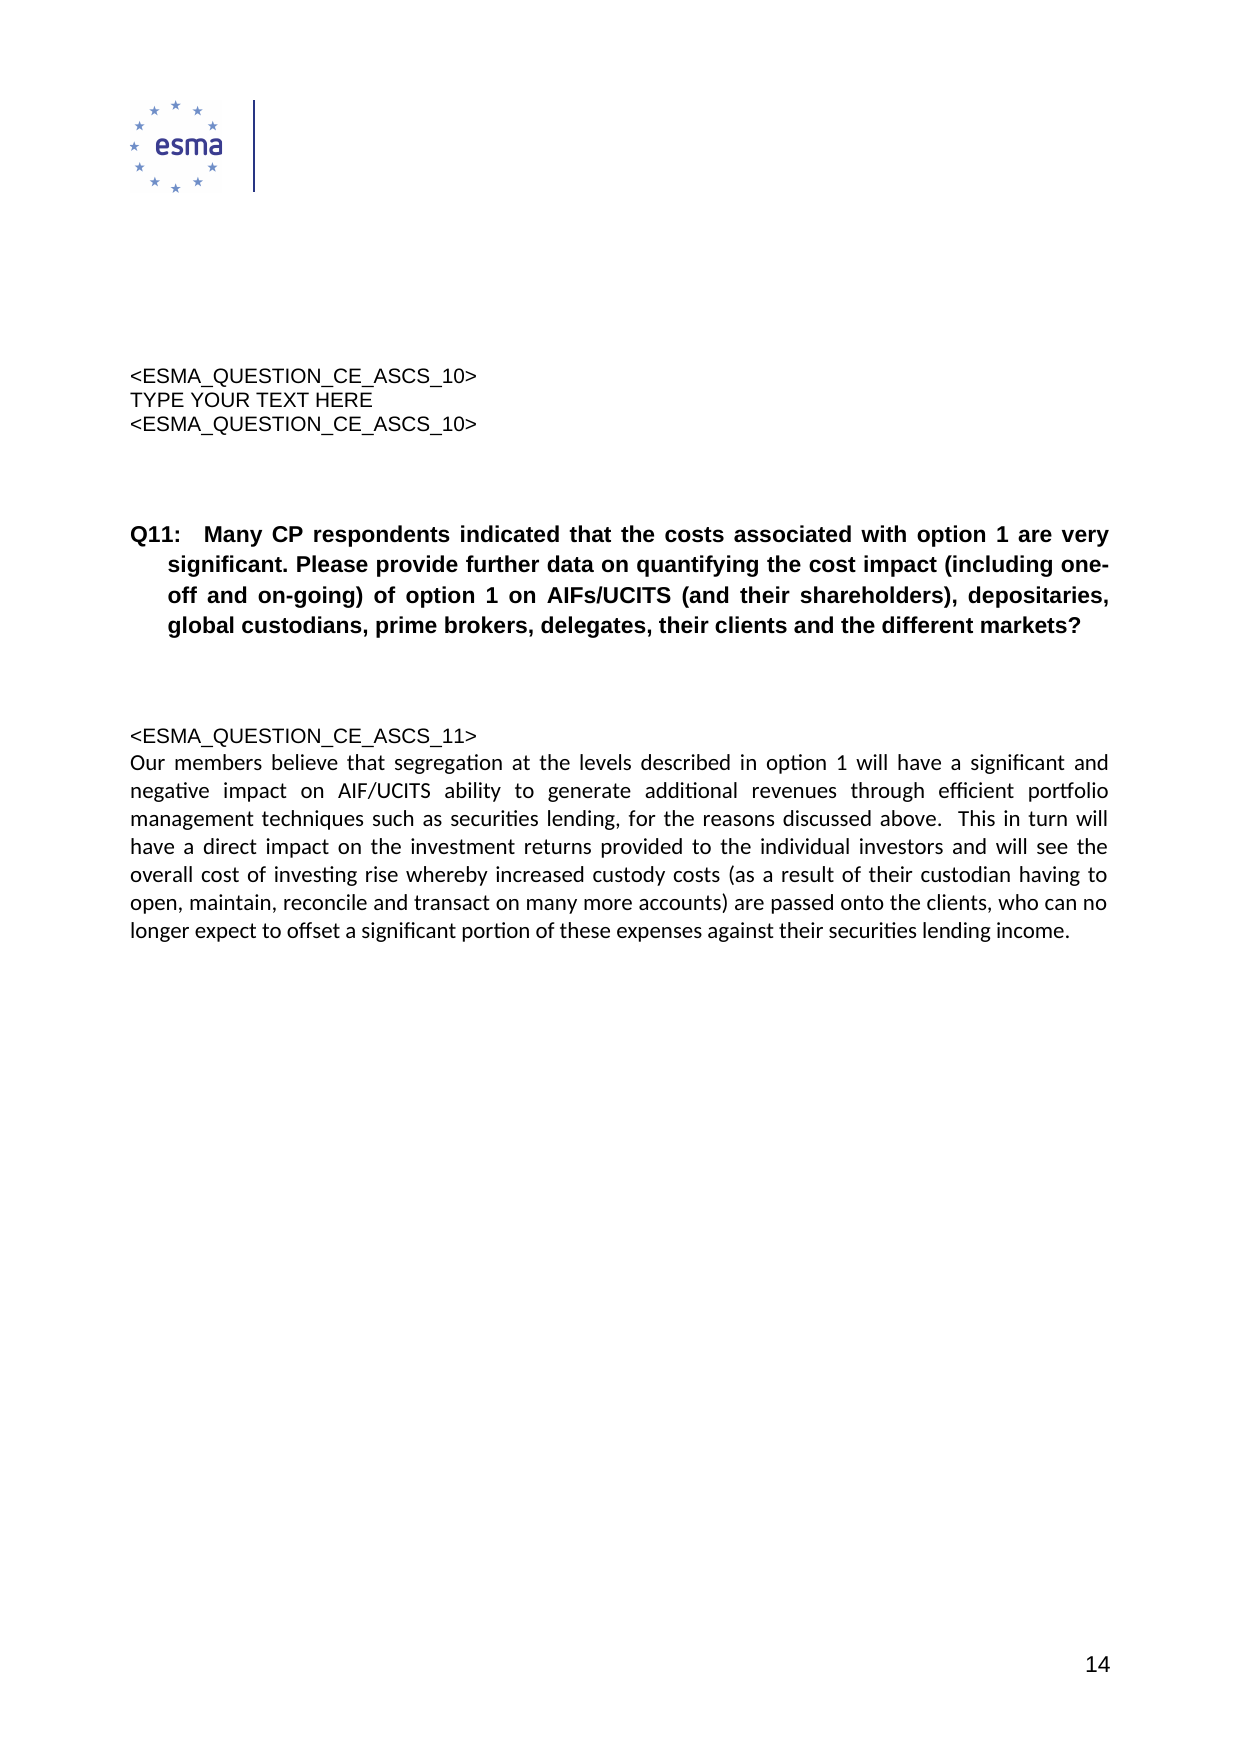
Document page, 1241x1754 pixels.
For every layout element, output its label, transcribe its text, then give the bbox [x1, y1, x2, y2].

text TYPE YOUR TEXT HERE [130, 387, 1110, 411]
text <ESMA_QUESTION_CE_ASCS_11> [130, 724, 1110, 748]
picture [129, 100, 223, 193]
text <ESMA_QUESTION_CE_ASCS_10> [130, 363, 1110, 387]
text <ESMA_QUESTION_CE_ASCS_10> [130, 411, 1110, 435]
list Many CP respondents indicated that the costs associated with option 1 are very significant. Please provide further data on quantifying the cost impact (including one-off and on-going) of option 1 on AIFs/UCITS (and their shareholders), depositaries, global custodians, prime brokers, delegates, their clients and the different markets? [130, 521, 1110, 638]
text Our members believe that segregation at the levels described in option 1 will have a significant and negative impact on AIF/UCITS ability to generate additional revenues through efficient portfolio management techniques such as securities lending, for the reasons discussed above. This in turn will have a direct impact on the investment returns provided to the individual investors and will see the overall cost of investing rise whereby increased custody costs (as a result of their custodian having to open, maintain, reconcile and transact on many more accounts) are passed onto the clients, who can no longer expect to offset a significant portion of these expenses against their securities lending income. [130, 748, 1110, 944]
